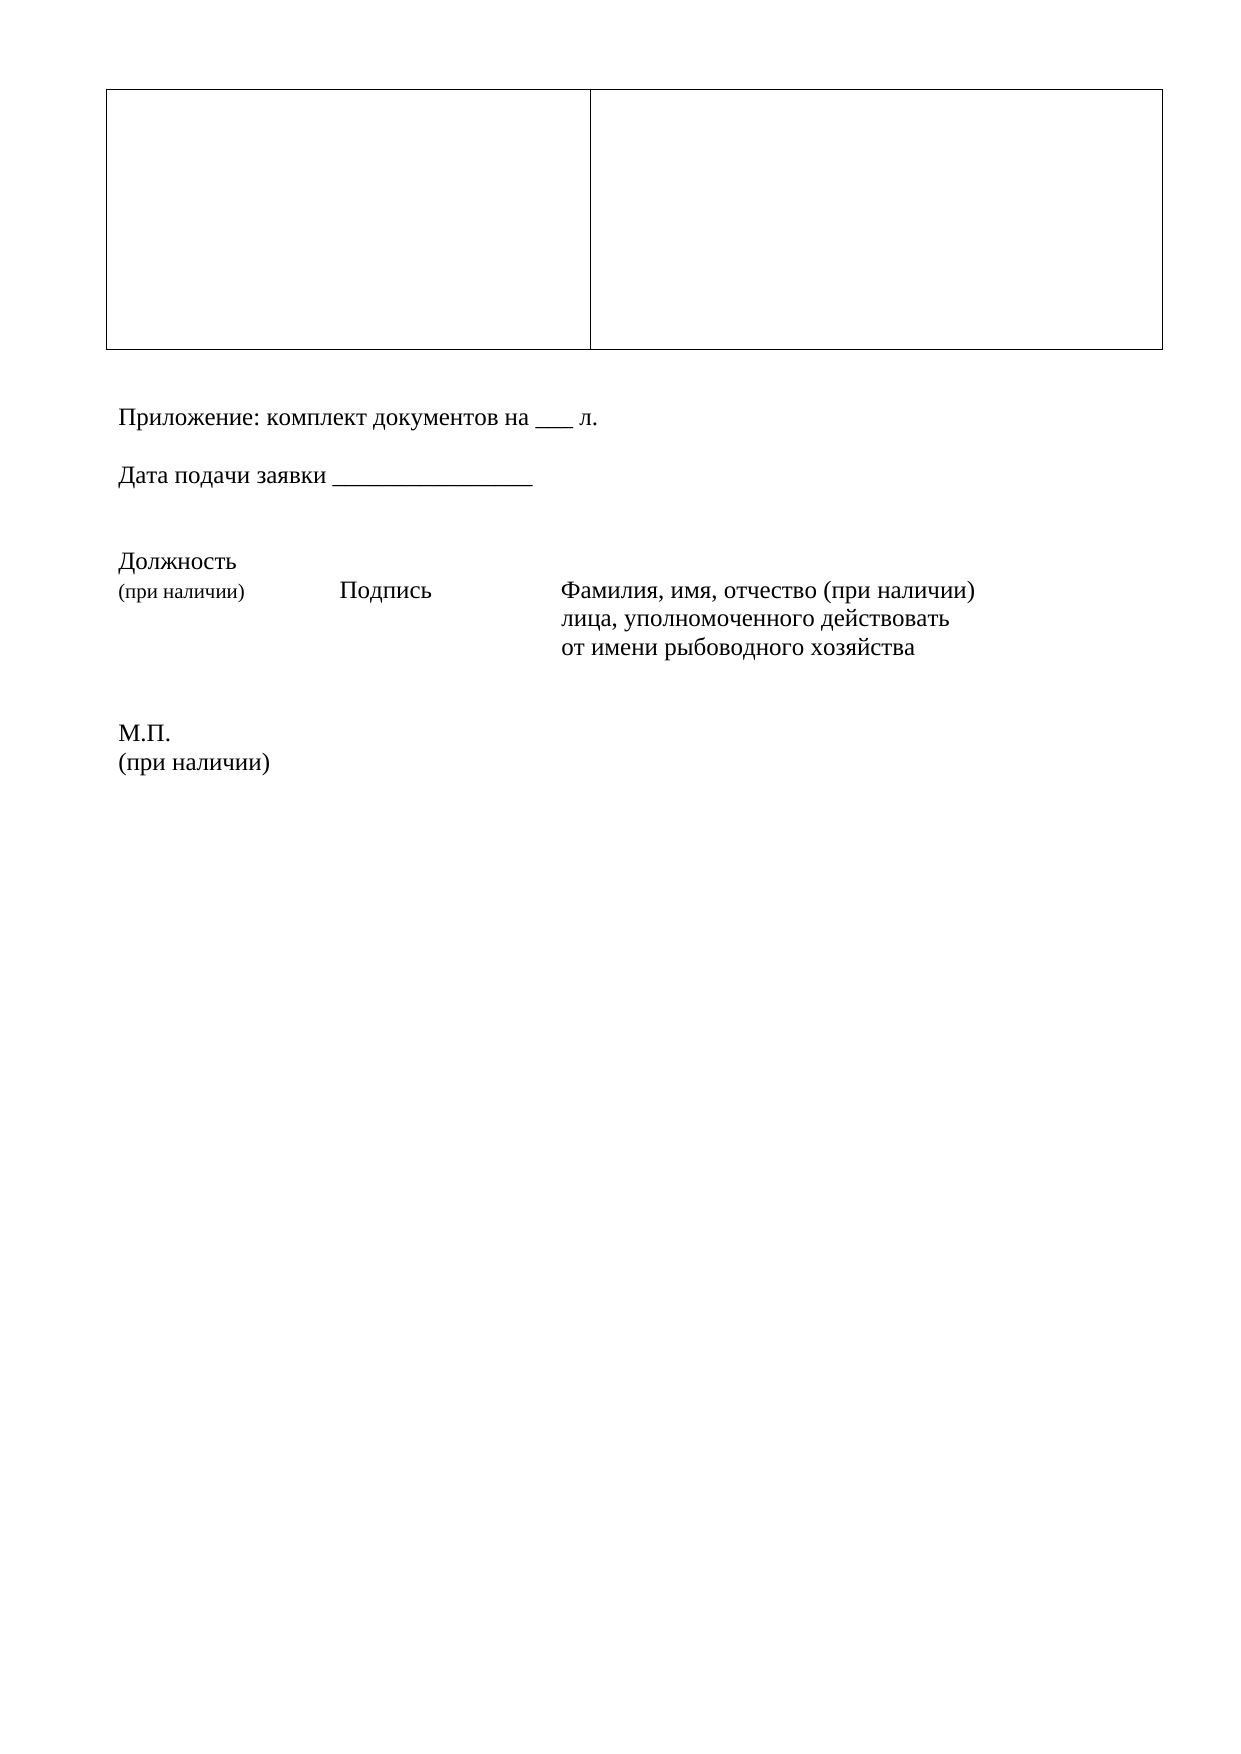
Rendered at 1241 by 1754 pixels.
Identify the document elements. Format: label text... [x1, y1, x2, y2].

table_cell [591, 90, 1162, 348]
text лица, уполномоченного действовать [561, 603, 1152, 632]
text Приложение: комплект документов на ___ л. [118, 402, 1152, 431]
text Должность [118, 546, 1152, 575]
text М.П. [118, 718, 1152, 747]
text от имени рыбоводного хозяйства [561, 632, 1152, 661]
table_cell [107, 90, 590, 348]
text Дата подачи заявки ________________ [118, 460, 1152, 488]
text (при наличии) Подпись Фамилия, имя, отчество (при наличии) [118, 575, 1152, 603]
text (при наличии) [118, 747, 1152, 776]
